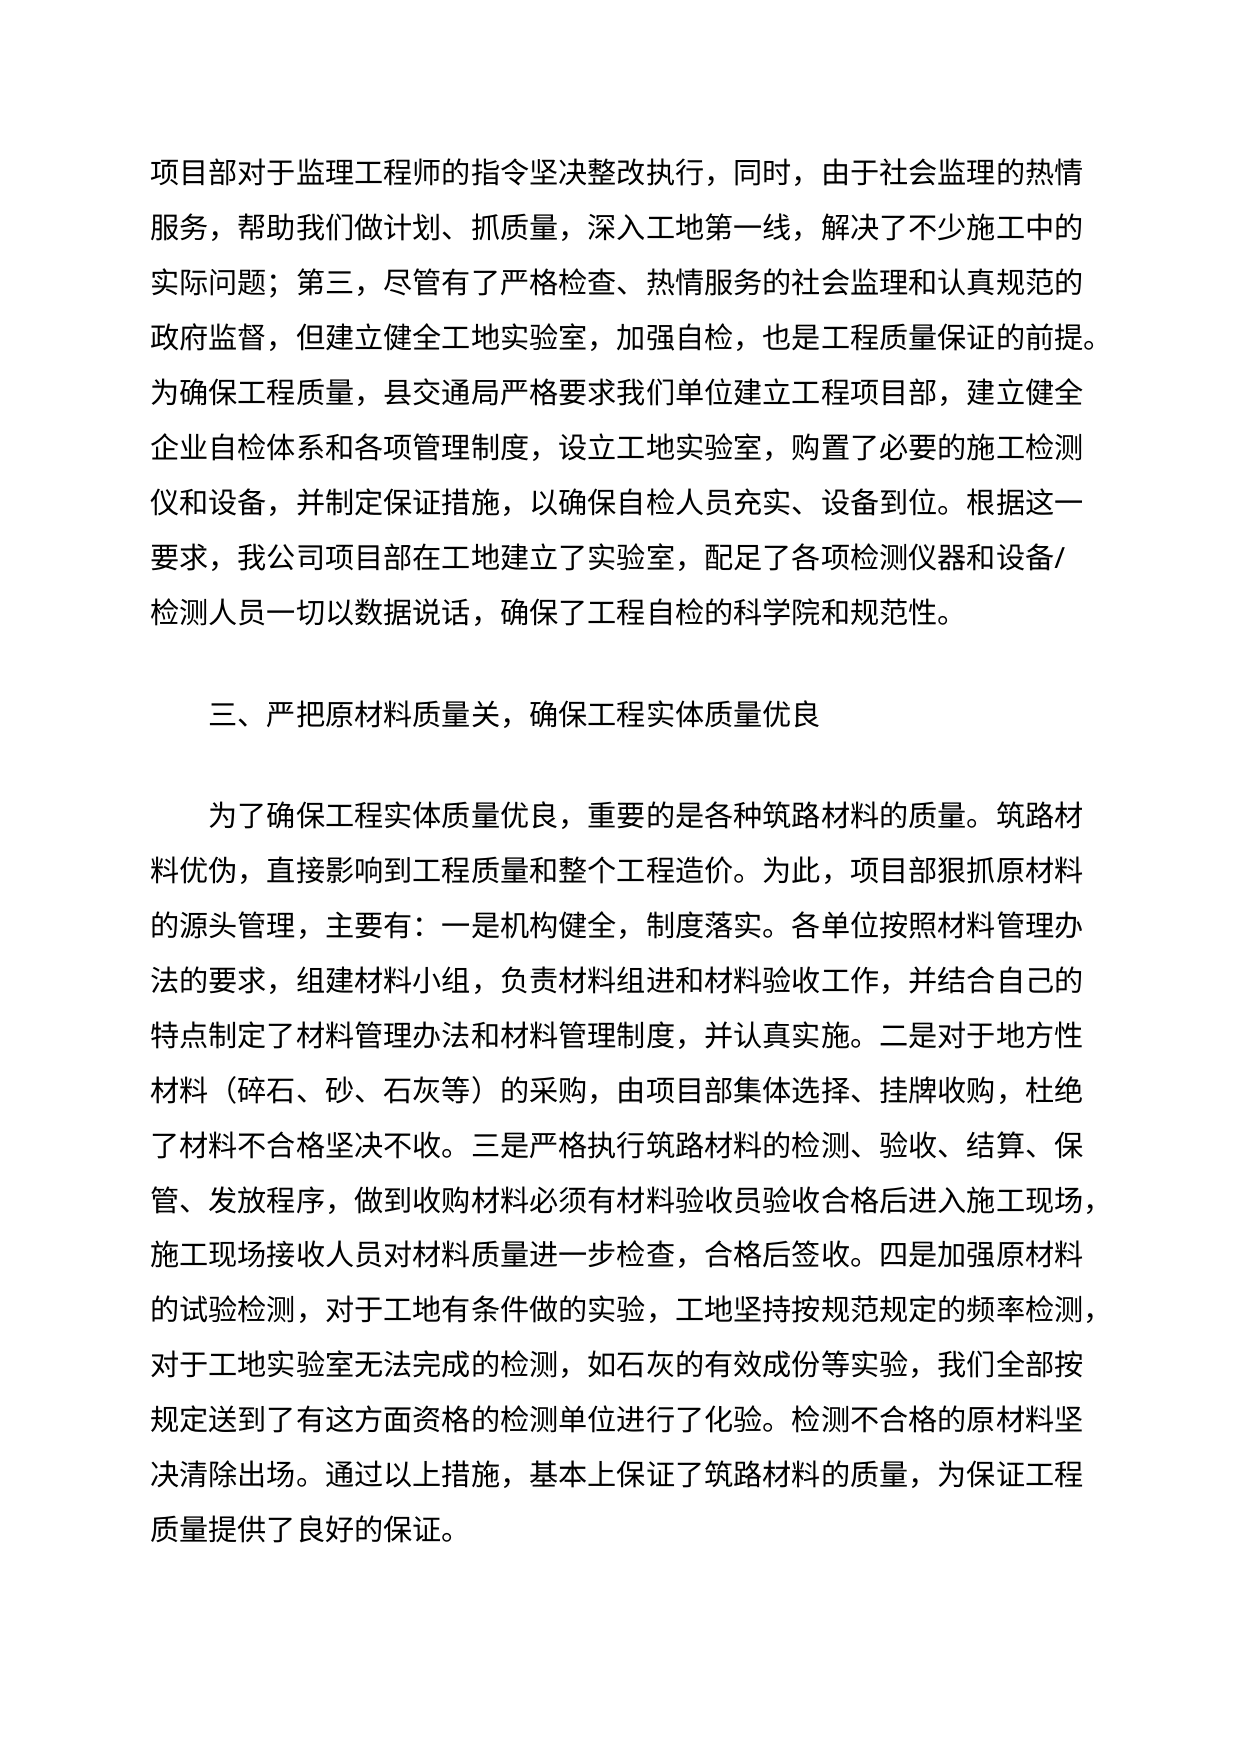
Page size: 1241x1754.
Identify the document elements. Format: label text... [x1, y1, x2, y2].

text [150, 150, 1090, 632]
text 三、严把原材料质量关，确保工程实体质量优良 [150, 691, 1090, 733]
text 为了确保工程实体质量优良，重要的是各种筑路材料的质量。筑路材料优伪，直接影响到工程质量和整个工程造价。为此，项目部狠抓原材料的源头管理，主要有：一是机构健全，制度落实。各单位按照材料管理办法的要求，组建材料小组，负责材料组进和材料验收工作，并结合自己的特点制定了材料管理办法和材料管理制度，并认真实施。二是对于地方性材料（碎石、砂、石灰等）的采购，由项目部集体选择、挂牌收购，杜绝了材料不合格坚决不收。三是严格执行筑路材料的检测、验收、结算、保管、发放程序，做到收购材料必须有材料验收员验收合格后进入施工现场，施工现场接收人员对材料质量进一步检查，合格后签收。四是加强原材料的试验检测，对于工地有条件做的实验，工地坚持按规范规定的频率检测，对于工地实验室无法完成的检测，如石灰的有效成份等实验，我们全部按规定送到了有这方面资格的检测单位进行了化验。检测不合格的原材料坚决清除出场。通过以上措施，基本上保证了筑路材料的质量，为保证工程质量提供了良好的保证。 [150, 793, 1090, 1549]
